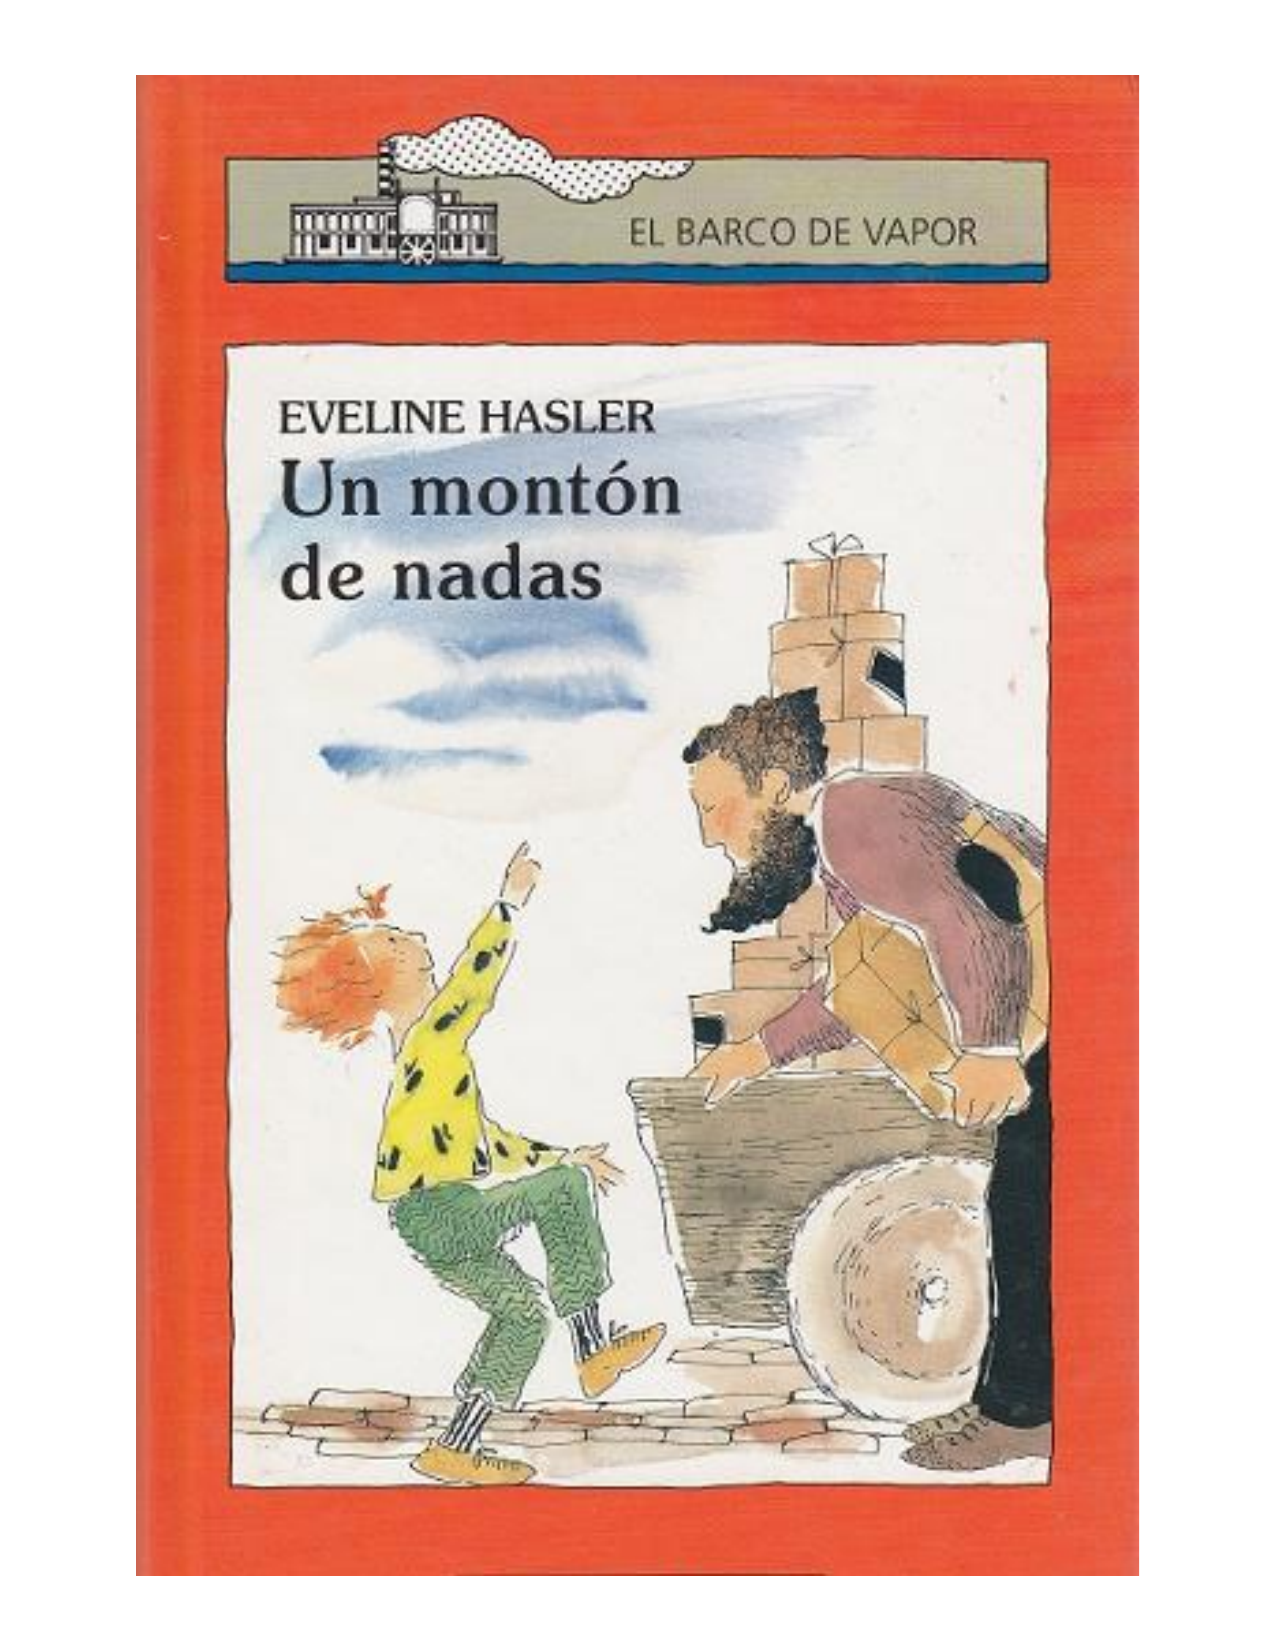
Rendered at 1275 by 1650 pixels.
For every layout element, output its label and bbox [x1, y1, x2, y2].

picture [136, 75, 1140, 1576]
